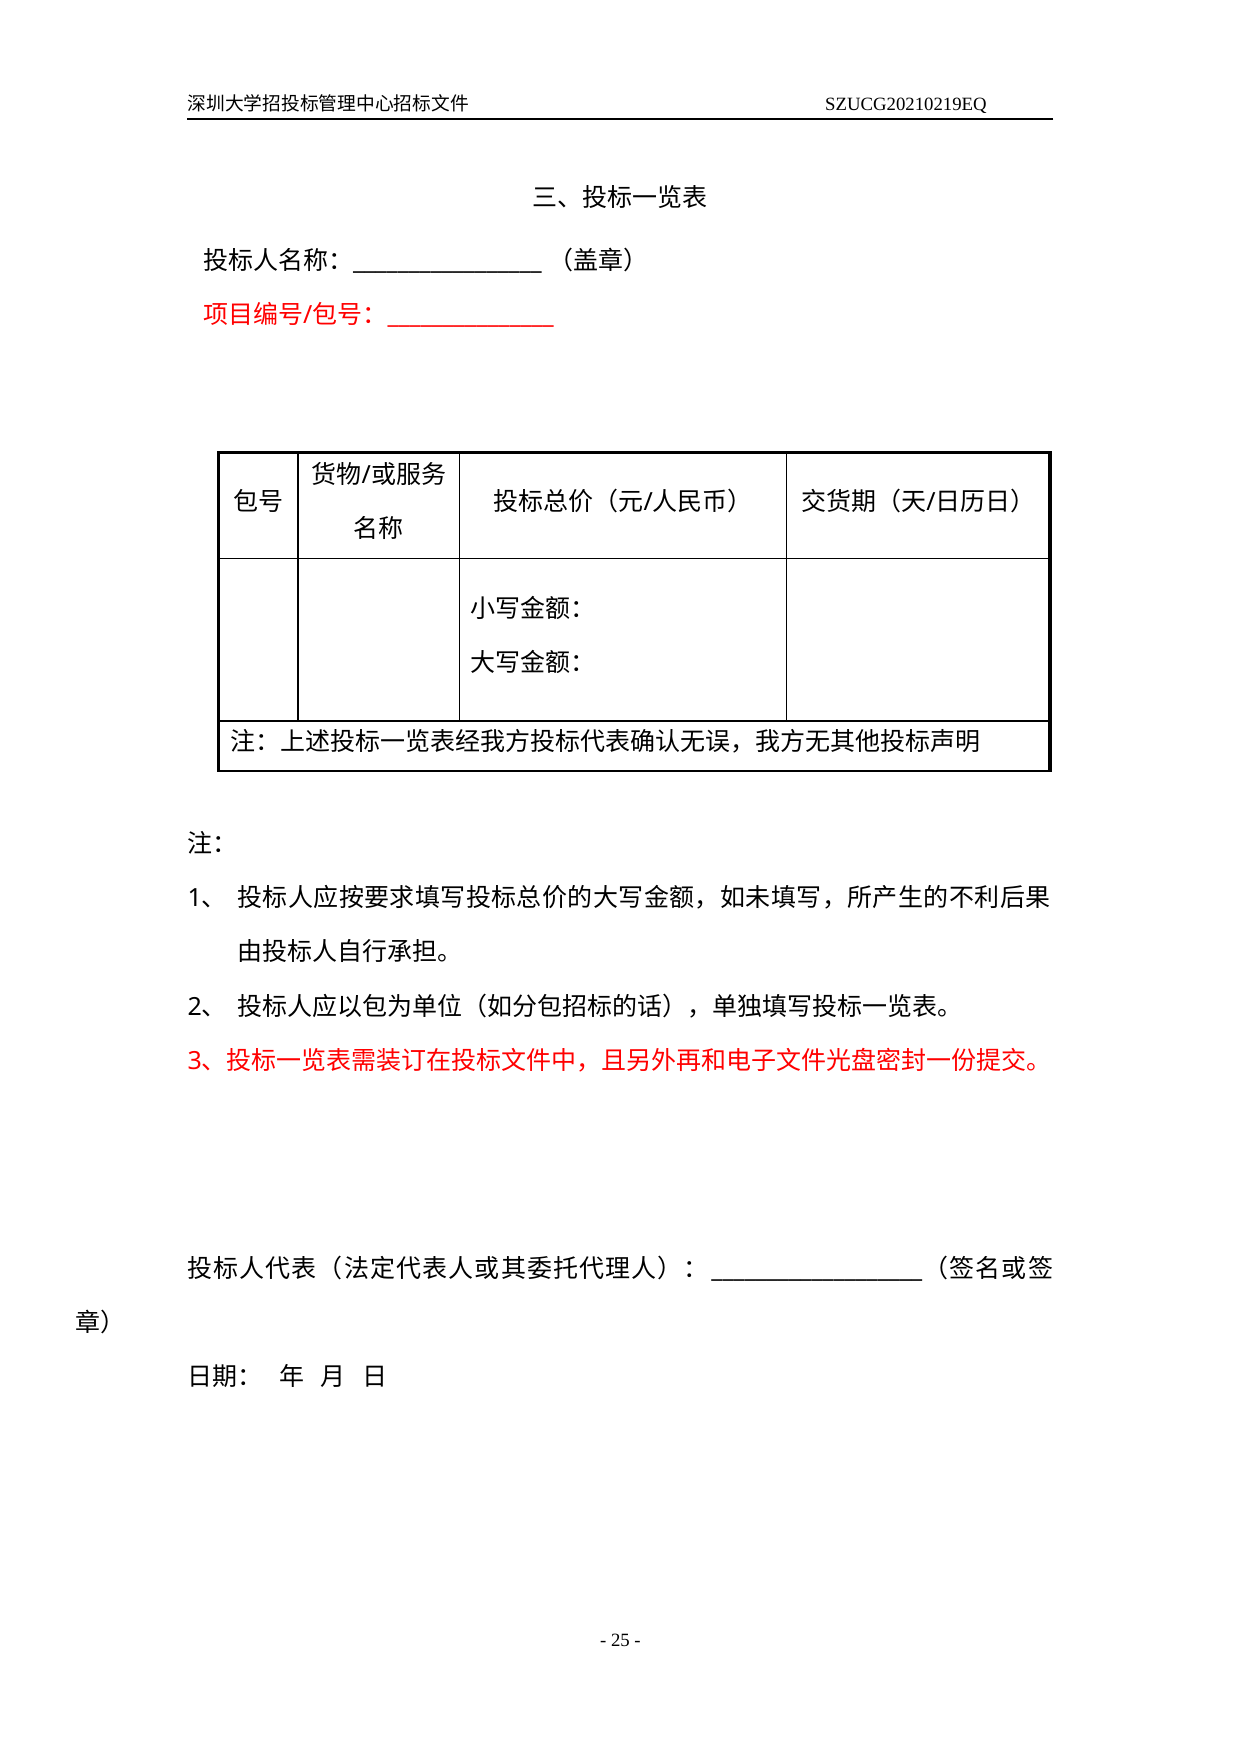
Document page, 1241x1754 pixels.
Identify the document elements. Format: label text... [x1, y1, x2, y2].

table_cell [299, 559, 459, 720]
text 投标人名称：_________________ （盖章） [203, 240, 1053, 277]
list 投标人应按要求填写投标总价的大写金额，如未填写，所产生的不利后果由投标人自行承担。 [187, 877, 1053, 968]
text 注： [100, 823, 1053, 859]
table_header 投标总价（元/人民币） [460, 454, 786, 557]
subtitle 三、投标一览表 [187, 177, 1053, 213]
table_header 货物/或服务名称 [299, 454, 459, 557]
table_cell 注：上述投标一览表经我方投标代表确认无误，我方无其他投标声明 [220, 722, 1048, 770]
text 项目编号/包号：_______________ [203, 295, 1053, 331]
table_cell [220, 559, 297, 720]
table_cell [787, 559, 1048, 720]
table_cell 小写金额： 大写金额： [460, 559, 786, 720]
text 投标人代表（法定代表人或其委托代理人）：___________________（签名或签章） [75, 1248, 1053, 1339]
list 投标人应以包为单位（如分包招标的话），单独填写投标一览表。 [187, 986, 1053, 1022]
table_header 交货期（天/日历日） [787, 454, 1048, 557]
text 日期： 年 月 日 [75, 1357, 1053, 1393]
text 3、投标一览表需装订在投标文件中，且另外再和电子文件光盘密封一份提交。 [187, 1041, 1053, 1077]
table_header 包号 [220, 454, 297, 557]
